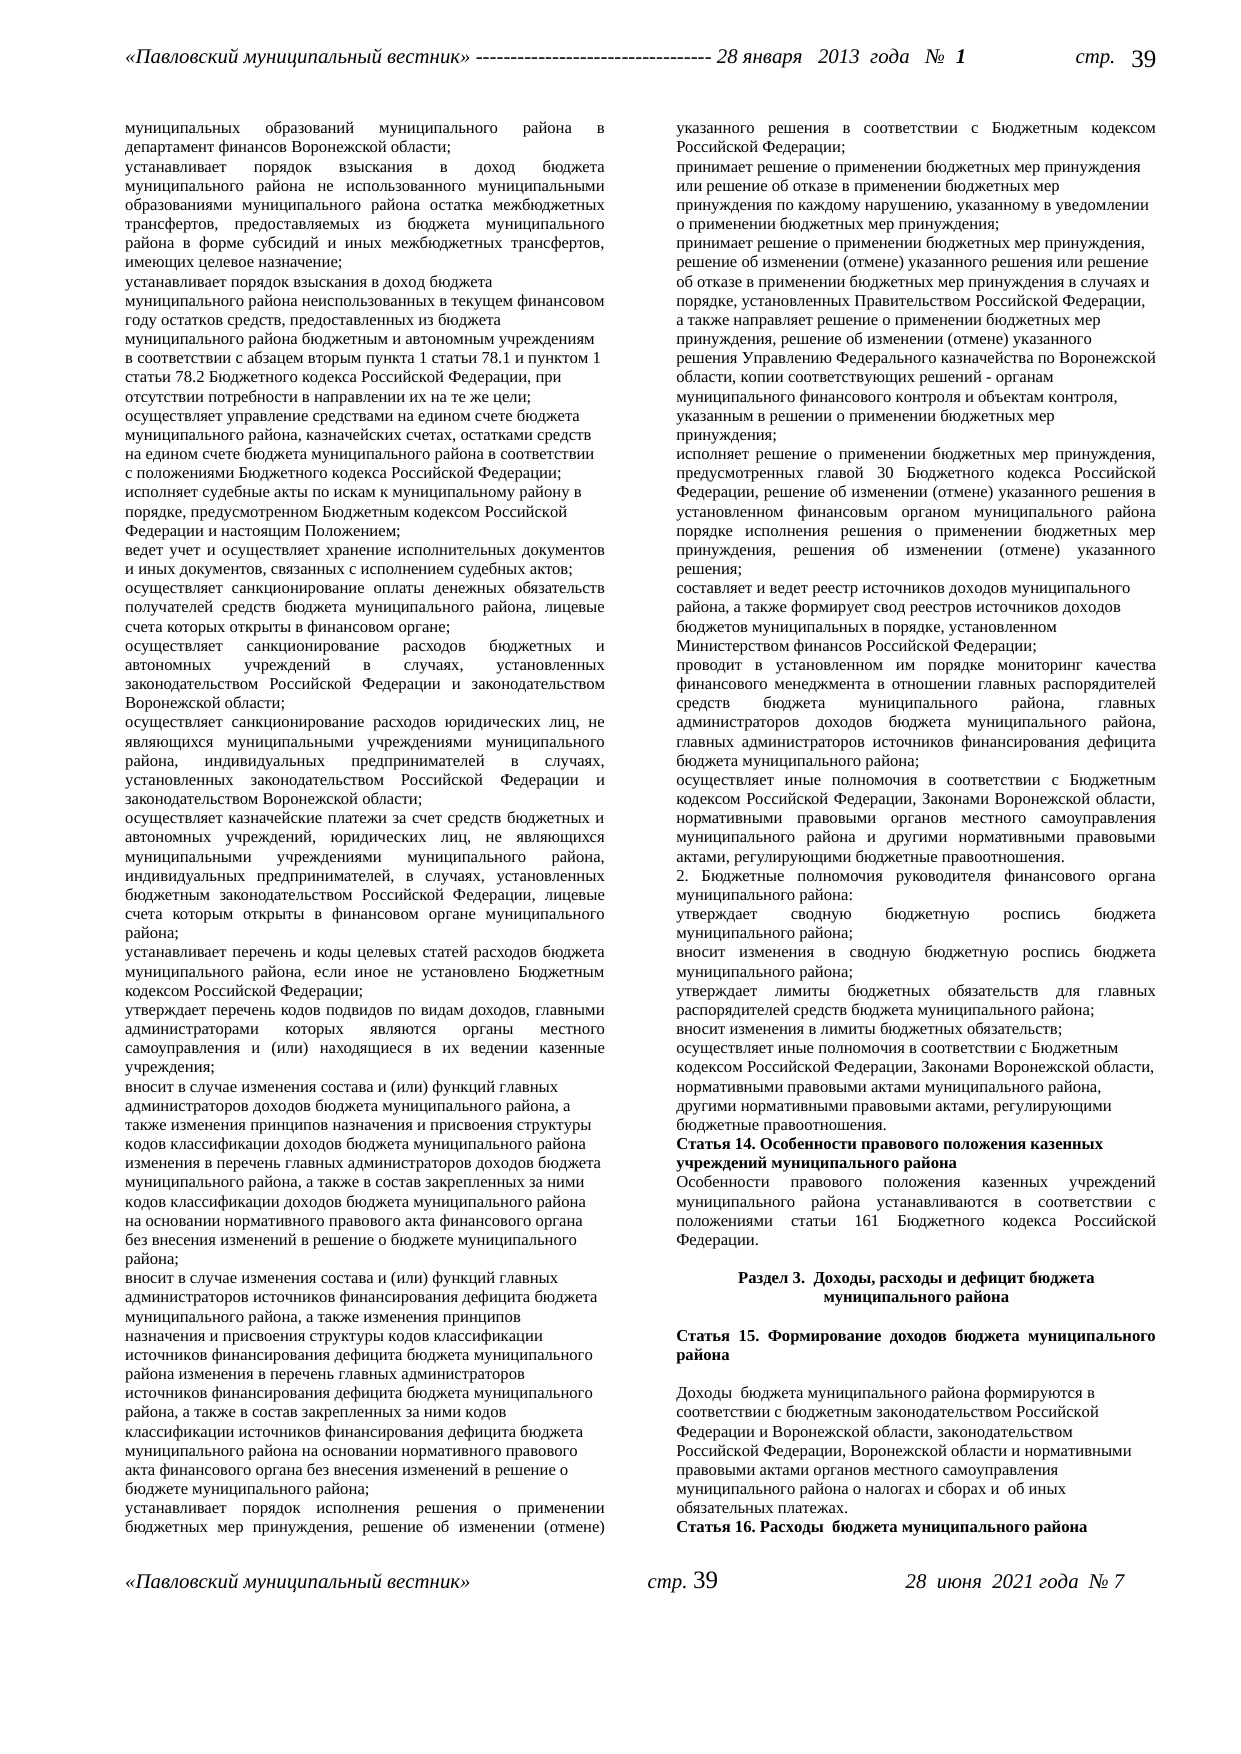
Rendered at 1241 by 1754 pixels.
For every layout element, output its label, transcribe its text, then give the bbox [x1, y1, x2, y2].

text 2. Бюджетные полномочия руководителя финансового органа муниципального района: [676, 866, 1156, 904]
text устанавливает порядок взыскания в доход бюджета муниципального района не использованного муниципальными образованиями муниципального района остатка межбюджетных трансфертов, предоставляемых из бюджета муниципального района в форме субсидий и иных межбюджетных трансфертов, имеющих целевое назначение; [125, 156, 605, 271]
text составляет и ведет реестр источников доходов муниципального района, а также формирует свод реестров источников доходов бюджетов муниципальных в порядке, установленном Министерством финансов Российской Федерации; [676, 578, 1156, 655]
text утверждает сводную бюджетную роспись бюджета муниципального района; [676, 904, 1156, 942]
text вносит в случае изменения состава и (или) функций главных администраторов источников финансирования дефицита бюджета муниципального района, а также изменения принципов назначения и присвоения структуры кодов классификации источников финансирования дефицита бюджета муниципального района изменения в перечень главных администраторов источников финансирования дефицита бюджета муниципального района, а также в состав закрепленных за ними кодов классификации источников финансирования дефицита бюджета муниципального района на основании нормативного правового акта финансового органа без внесения изменений в решение о бюджете муниципального района; [125, 1268, 605, 1498]
text вносит изменения в лимиты бюджетных обязательств; [676, 1019, 1156, 1038]
text принимает решение о применении бюджетных мер принуждения, решение об изменении (отмене) указанного решения или решение об отказе в применении бюджетных мер принуждения в случаях и порядке, установленных Правительством Российской Федерации, а также направляет решение о применении бюджетных мер принуждения, решение об изменении (отмене) указанного решения Управлению Федерального казначейства по Воронежской области, копии соответствующих решений - органам муниципального финансового контроля и объектам контроля, указанным в решении о применении бюджетных мер принуждения; [676, 233, 1156, 444]
text осуществляет санкционирование расходов бюджетных и автономных учреждений в случаях, установленных законодательством Российской Федерации и законодательством Воронежской области; [125, 636, 605, 712]
text ведет учет и осуществляет хранение исполнительных документов и иных документов, связанных с исполнением судебных актов; [125, 540, 605, 578]
text осуществляет иные полномочия в соответствии с Бюджетным кодексом Российской Федерации, Законами Воронежской области, нормативными правовыми актами муниципального района, другими нормативными правовыми актами, регулирующими бюджетные правоотношения. [676, 1038, 1156, 1134]
text осуществляет управление средствами на едином счете бюджета муниципального района, казначейских счетах, остатками средств на едином счете бюджета муниципального района в соответствии с положениями Бюджетного кодекса Российской Федерации; [125, 406, 605, 482]
text принимает решение о применении бюджетных мер принуждения или решение об отказе в применении бюджетных мер принуждения по каждому нарушению, указанному в уведомлении о применении бюджетных мер принуждения; [676, 156, 1156, 233]
text исполняет решение о применении бюджетных мер принуждения, предусмотренных главой 30 Бюджетного кодекса Российской Федерации, решение об изменении (отмене) указанного решения в установленном финансовым органом муниципального района порядке исполнения решения о применении бюджетных мер принуждения, решения об изменении (отмене) указанного решения; [676, 444, 1156, 578]
text Особенности правового положения казенных учреждений муниципального района устанавливаются в соответствии с положениями статьи 161 Бюджетного кодекса Российской Федерации. [676, 1172, 1156, 1249]
title Раздел 3. Доходы, расходы и дефицит бюджета муниципального района [676, 1268, 1156, 1306]
text устанавливает перечень и коды целевых статей расходов бюджета муниципального района, если иное не установлено Бюджетным кодексом Российской Федерации; [125, 942, 605, 1000]
text проводит в установленном им порядке мониторинг качества финансового менеджмента в отношении главных распорядителей средств бюджета муниципального района, главных администраторов доходов бюджета муниципального района, главных администраторов источников финансирования дефицита бюджета муниципального района; [676, 655, 1156, 770]
text устанавливает порядок исполнения решения о применении бюджетных мер принуждения, решение об изменении (отмене) указанного решения в соответствии с Бюджетным кодексом Российской Федерации; [676, 118, 1156, 156]
text Статья 15. Формирование доходов бюджета муниципального района [676, 1326, 1156, 1364]
text утверждает перечень кодов подвидов по видам доходов, главными администраторами которых являются органы местного самоуправления и (или) находящиеся в их ведении казенные учреждения; [125, 1000, 605, 1076]
text вносит изменения в сводную бюджетную роспись бюджета муниципального района; [676, 942, 1156, 981]
text Доходы бюджета муниципального района формируются в соответствии с бюджетным законодательством Российской Федерации и Воронежской области, законодательством Российской Федерации, Воронежской области и нормативными правовыми актами органов местного самоуправления муниципального района о налогах и сборах и об иных обязательных платежах. [676, 1383, 1156, 1517]
text устанавливает порядок взыскания в доход бюджета муниципального района неиспользованных в текущем финансовом году остатков средств, предоставленных из бюджета муниципального района бюджетным и автономным учреждениям в соответствии с абзацем вторым пункта 1 статьи 78.1 и пунктом 1 статьи 78.2 Бюджетного кодекса Российской Федерации, при отсутствии потребности в направлении их на те же цели; [125, 271, 605, 406]
text осуществляет санкционирование расходов юридических лиц, не являющихся муниципальными учреждениями муниципального района, индивидуальных предпринимателей в случаях, установленных законодательством Российской Федерации и законодательством Воронежской области; [125, 712, 605, 808]
text Статья 16. Расходы бюджета муниципального района [676, 1517, 1156, 1536]
text Статья 14. Особенности правового положения казенных учреждений муниципального района [676, 1134, 1156, 1172]
text осуществляет санкционирование оплаты денежных обязательств получателей средств бюджета муниципального района, лицевые счета которых открыты в финансовом органе; [125, 578, 605, 636]
text осуществляет казначейские платежи за счет средств бюджетных и автономных учреждений, юридических лиц, не являющихся муниципальными учреждениями муниципального района, индивидуальных предпринимателей, в случаях, установленных бюджетным законодательством Российской Федерации, лицевые счета которым открыты в финансовом органе муниципального района; [125, 808, 605, 942]
text осуществляет иные полномочия в соответствии с Бюджетным кодексом Российской Федерации, Законами Воронежской области, нормативными правовыми органов местного самоуправления муниципального района и другими нормативными правовыми актами, регулирующими бюджетные правоотношения. [676, 770, 1156, 866]
text исполняет судебные акты по искам к муниципальному району в порядке, предусмотренном Бюджетным кодексом Российской Федерации и настоящим Положением; [125, 482, 605, 540]
text утверждает лимиты бюджетных обязательств для главных распорядителей средств бюджета муниципального района; [676, 981, 1156, 1019]
text устанавливает порядок исполнения решения о применении бюджетных мер принуждения, решение об изменении (отмене) указанного решения в соответствии с Бюджетным кодексом Российской Федерации; [125, 1498, 605, 1536]
text вносит в случае изменения состава и (или) функций главных администраторов доходов бюджета муниципального района, а также изменения принципов назначения и присвоения структуры кодов классификации доходов бюджета муниципального района изменения в перечень главных администраторов доходов бюджета муниципального района, а также в состав закрепленных за ними кодов классификации доходов бюджета муниципального района на основании нормативного правового акта финансового органа без внесения изменений в решение о бюджете муниципального района; [125, 1076, 605, 1268]
